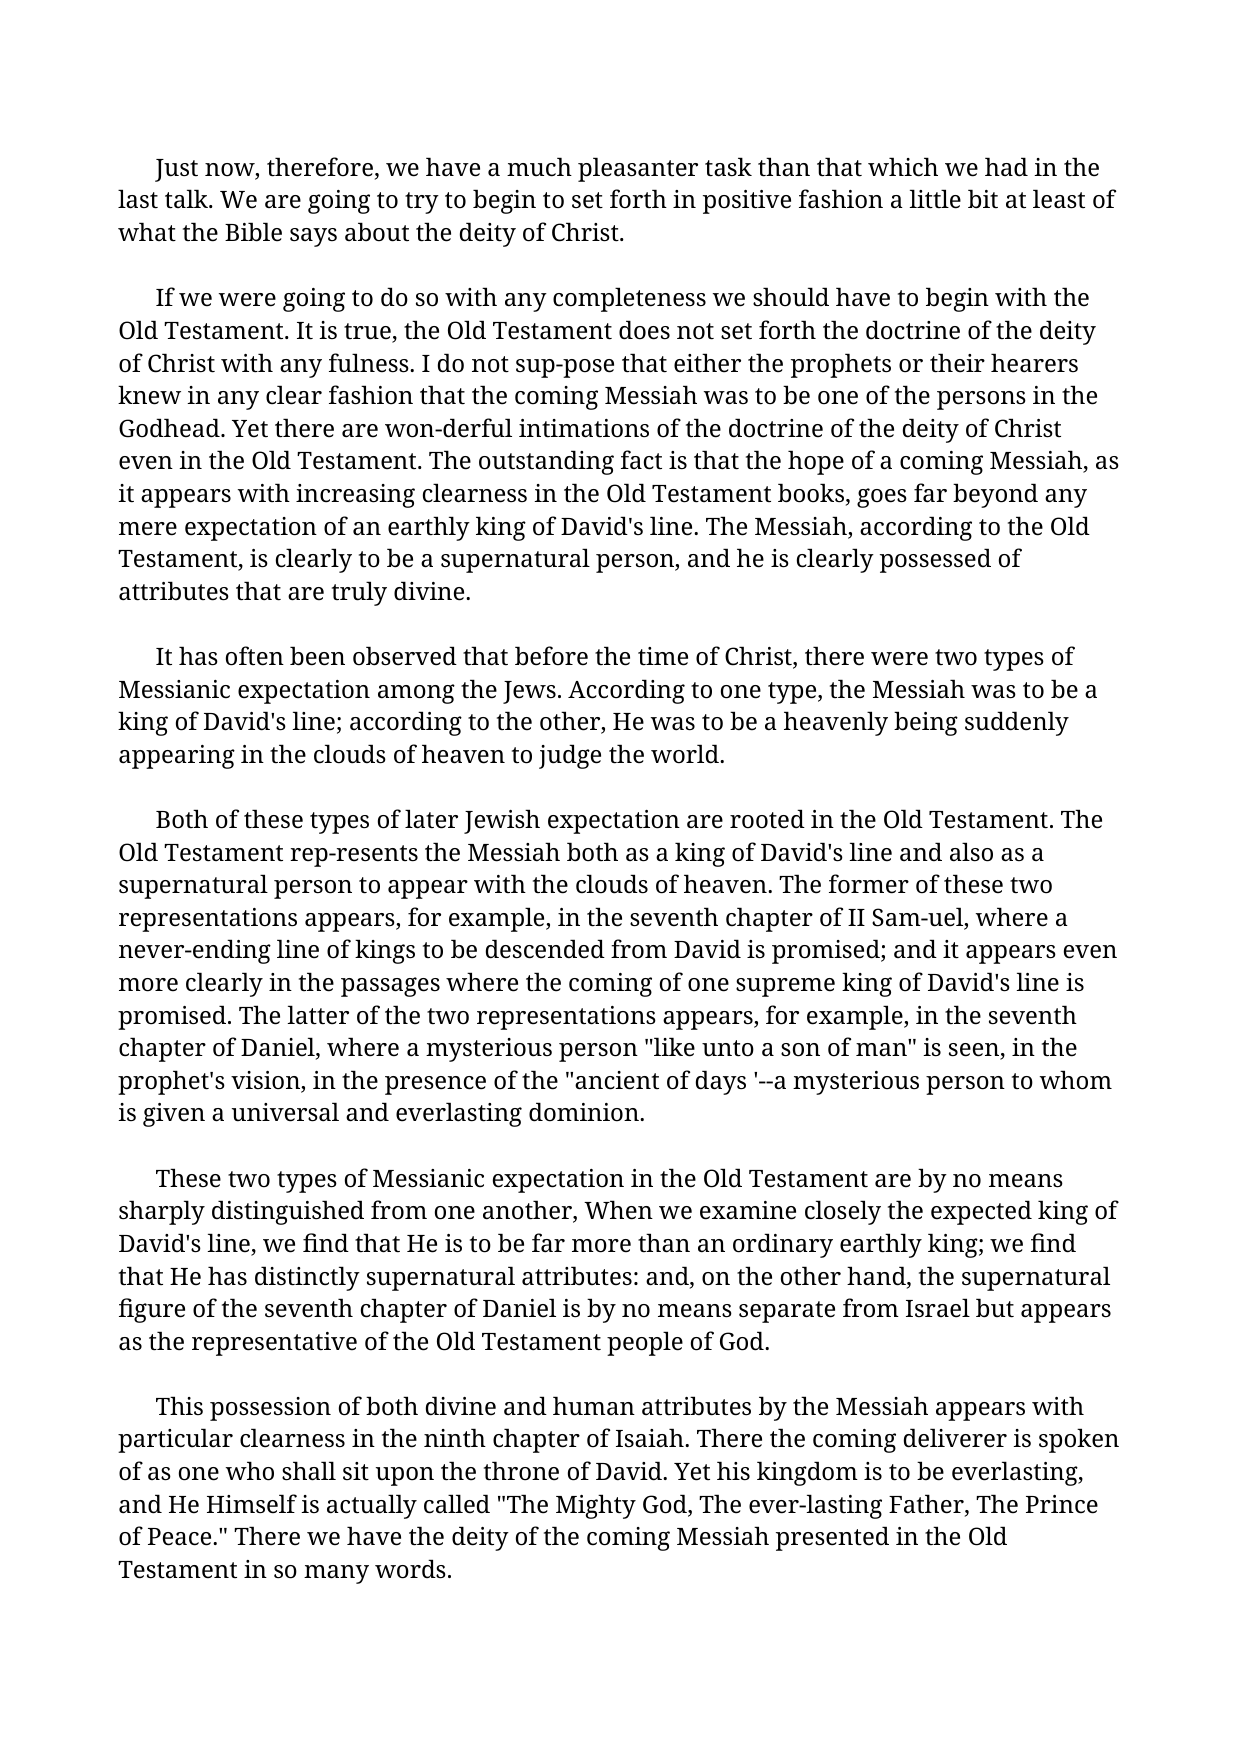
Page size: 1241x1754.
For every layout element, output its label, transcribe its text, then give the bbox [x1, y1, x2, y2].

text These two types of Messianic expectation in the Old Testament are by no means sharply distinguished from one another, When we examine closely the expected king of David's line, we find that He is to be far more than an ordinary earthly king; we find that He has distinctly supernatural attributes: and, on the other hand, the supernatural figure of the seventh chapter of Daniel is by no means separate from Israel but appears as the representative of the Old Testament people of God. [118, 1161, 1122, 1357]
text If we were going to do so with any completeness we should have to begin with the Old Testament. It is true, the Old Testament does not set forth the doctrine of the deity of Christ with any fulness. I do not sup-pose that either the prophets or their hearers knew in any clear fashion that the coming Messiah was to be one of the persons in the Godhead. Yet there are won-derful intimations of the doctrine of the deity of Christ even in the Old Testament. The outstanding fact is that the hope of a coming Messiah, as it appears with increasing clearness in the Old Testament books, goes far beyond any mere expectation of an earthly king of David's line. The Messiah, according to the Old Testament, is clearly to be a supernatural person, and he is clearly possessed of attributes that are truly divine. [118, 281, 1122, 607]
text It has often been observed that before the time of Christ, there were two types of Messianic expectation among the Jews. According to one type, the Messiah was to be a king of David's line; according to the other, He was to be a heavenly being suddenly appearing in the clouds of heaven to judge the world. [118, 640, 1122, 770]
text Both of these types of later Jewish expectation are rooted in the Old Testament. The Old Testament rep-resents the Messiah both as a king of David's line and also as a supernatural person to appear with the clouds of heaven. The former of these two representations appears, for example, in the seventh chapter of II Sam-uel, where a never-ending line of kings to be descended from David is promised; and it appears even more clearly in the passages where the coming of one supreme king of David's line is promised. The latter of the two representations appears, for example, in the seventh chapter of Daniel, where a mysterious person "like unto a son of man" is seen, in the prophet's vision, in the presence of the "ancient of days '--a mysterious person to whom is given a universal and everlasting dominion. [118, 803, 1122, 1129]
text Just now, therefore, we have a much pleasanter task than that which we had in the last talk. We are going to try to begin to set forth in positive fashion a little bit at least of what the Bible says about the deity of Christ. [118, 151, 1122, 248]
text This possession of both divine and human attributes by the Messiah appears with particular clearness in the ninth chapter of Isaiah. There the coming deliverer is spoken of as one who shall sit upon the throne of David. Yet his kingdom is to be everlasting, and He Himself is actually called "The Mighty God, The ever-lasting Father, The Prince of Peace." There we have the deity of the coming Messiah presented in the Old Testament in so many words. [118, 1390, 1122, 1585]
